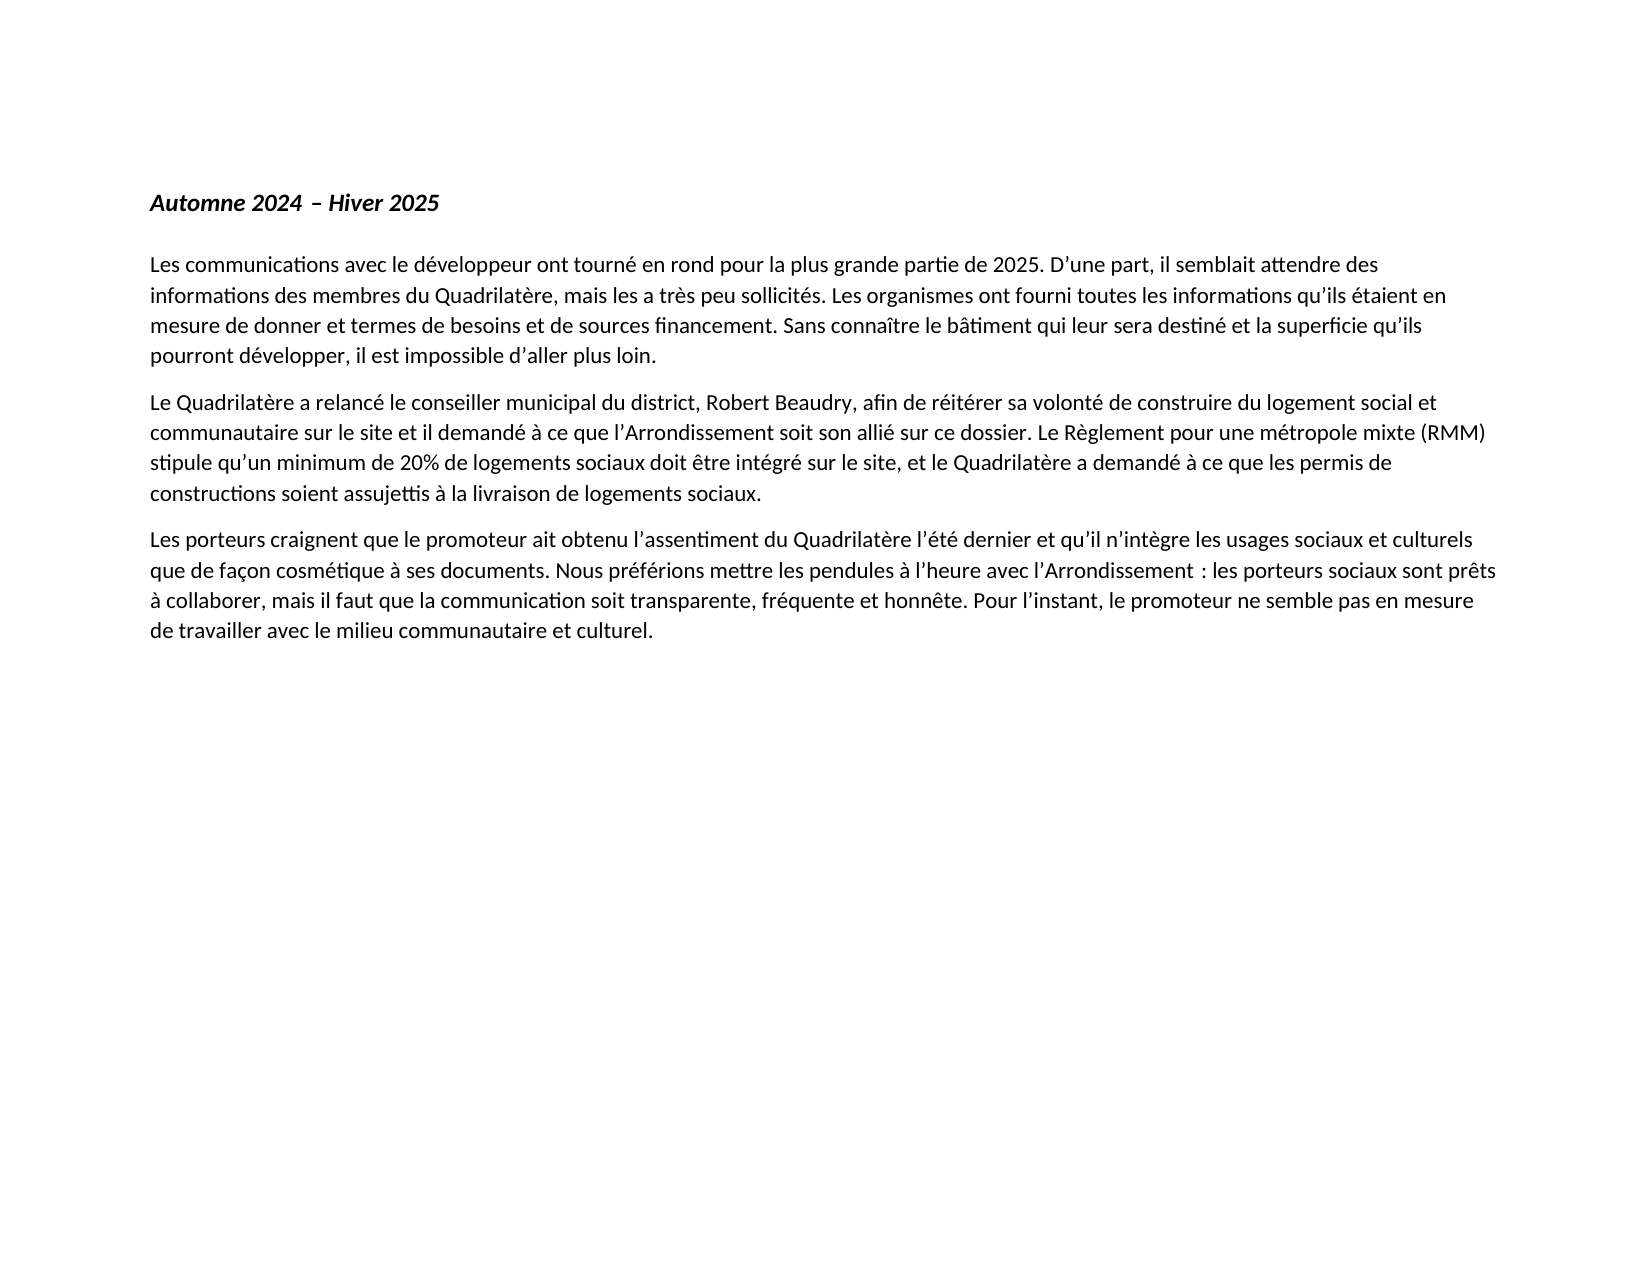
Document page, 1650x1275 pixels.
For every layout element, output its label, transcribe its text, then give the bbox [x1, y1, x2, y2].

text Le Quadrilatère a relancé le conseiller municipal du district, Robert Beaudry, afin de réitérer sa volonté de construire du logement social et communautaire sur le site et il demandé à ce que l’Arrondissement soit son allié sur ce dossier. Le Règlement pour une métropole mixte (RMM) stipule qu’un minimum de 20% de logements sociaux doit être intégré sur le site, et le Quadrilatère a demandé à ce que les permis de constructions soient assujettis à la livraison de logements sociaux. [150, 388, 1500, 507]
text Les communications avec le développeur ont tourné en rond pour la plus grande partie de 2025. D’une part, il semblait attendre des informations des membres du Quadrilatère, mais les a très peu sollicités. Les organismes ont fourni toutes les informations qu’ils étaient en mesure de donner et termes de besoins et de sources financement. Sans connaître le bâtiment qui leur sera destiné et la superficie qu’ils pourront développer, il est impossible d’aller plus loin. [150, 251, 1500, 369]
text Automne 2024 – Hiver 2025 [150, 187, 1500, 218]
text Les porteurs craignent que le promoteur ait obtenu l’assentiment du Quadrilatère l’été dernier et qu’il n’intègre les usages sociaux et culturels que de façon cosmétique à ses documents. Nous préférions mettre les pendules à l’heure avec l’Arrondissement : les porteurs sociaux sont prêts à collaborer, mais il faut que la communication soit transparente, fréquente et honnête. Pour l’instant, le promoteur ne semble pas en mesure de travailler avec le milieu communautaire et culturel. [150, 526, 1500, 644]
